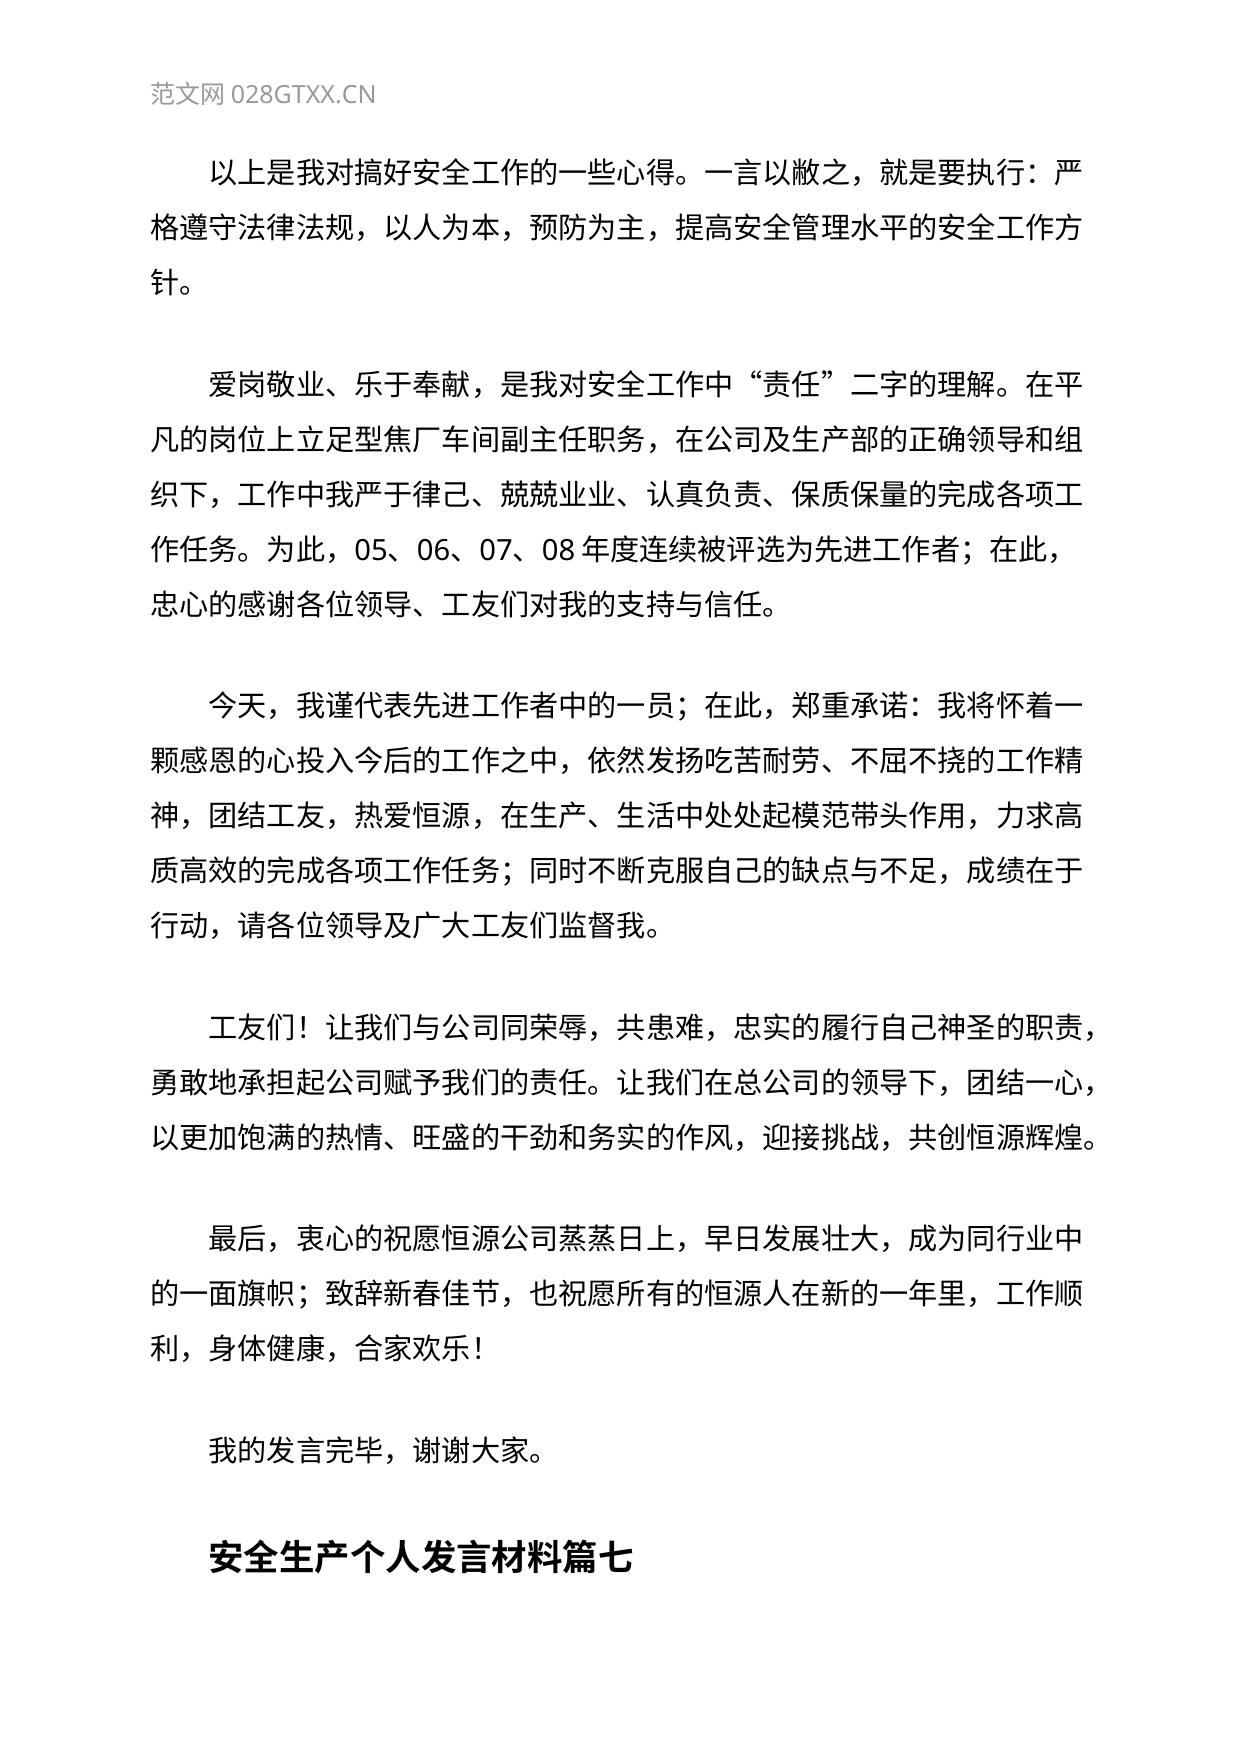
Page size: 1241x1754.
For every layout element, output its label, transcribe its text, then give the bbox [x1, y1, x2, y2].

text 安全生产个人发言材料篇七 [150, 1529, 1090, 1581]
text 工友们！让我们与公司同荣辱，共患难，忠实的履行自己神圣的职责，勇敢地承担起公司赋予我们的责任。让我们在总公司的领导下，团结一心，以更加饱满的热情、旺盛的干劲和务实的作风，迎接挑战，共创恒源辉煌。 [150, 1004, 1090, 1156]
text 今天，我谨代表先进工作者中的一员；在此，郑重承诺：我将怀着一颗感恩的心投入今后的工作之中，依然发扬吃苦耐劳、不屈不挠的工作精神，团结工友，热爱恒源，在生产、生活中处处起模范带头作用，力求高质高效的完成各项工作任务；同时不断克服自己的缺点与不足，成绩在于行动，请各位领导及广大工友们监督我。 [150, 683, 1090, 945]
text 我的发言完毕，谢谢大家。 [150, 1427, 1090, 1470]
text 以上是我对搞好安全工作的一些心得。一言以敝之，就是要执行：严格遵守法律法规，以人为本，预防为主，提高安全管理水平的安全工作方针。 [150, 150, 1090, 302]
text 最后，衷心的祝愿恒源公司蒸蒸日上，早日发展壮大，成为同行业中的一面旗帜；致辞新春佳节，也祝愿所有的恒源人在新的一年里，工作顺利，身体健康，合家欢乐！ [150, 1216, 1090, 1368]
text 爱岗敬业、乐于奉献，是我对安全工作中“责任”二字的理解。在平凡的岗位上立足型焦厂车间副主任职务，在公司及生产部的正确领导和组织下，工作中我严于律己、兢兢业业、认真负责、保质保量的完成各项工作任务。为此，05、06、07、08年度连续被评选为先进工作者；在此，忠心的感谢各位领导、工友们对我的支持与信任。 [150, 362, 1090, 623]
